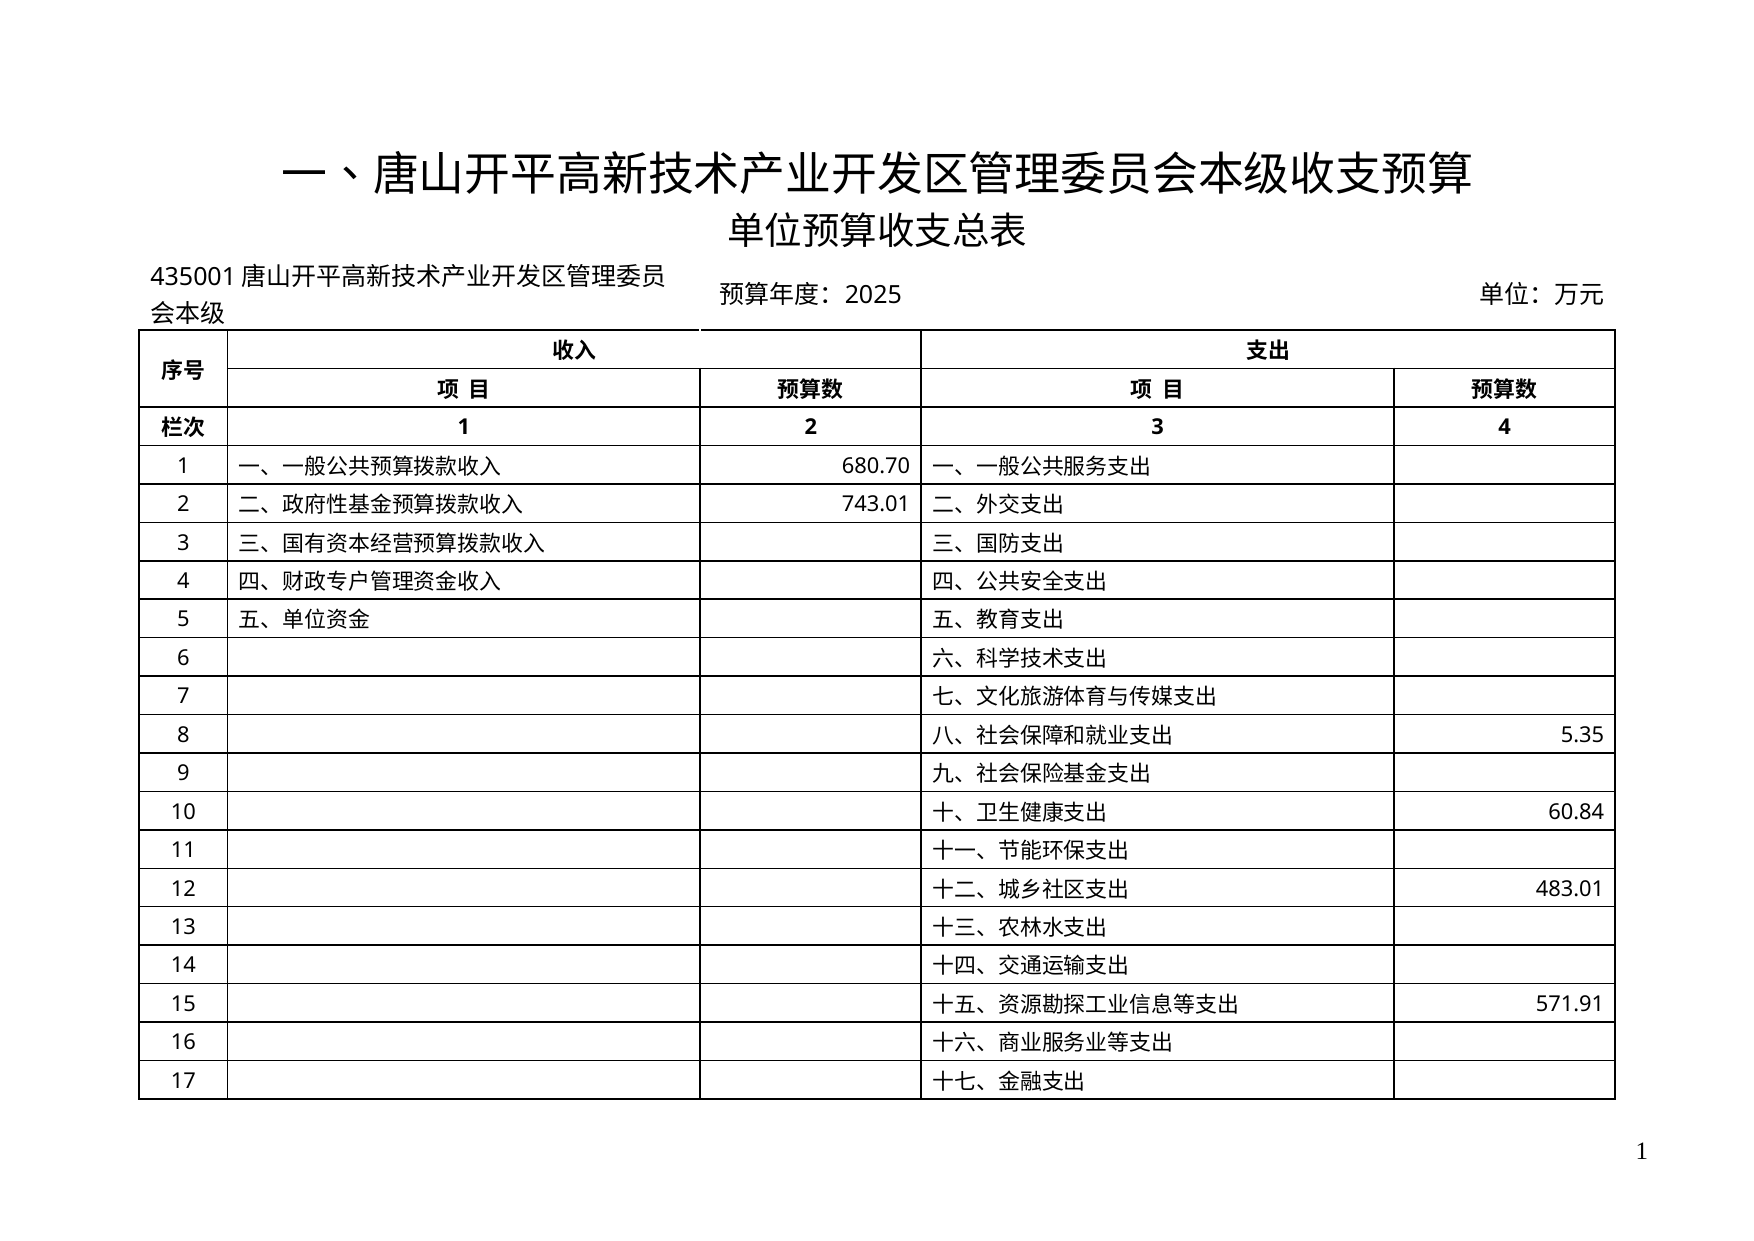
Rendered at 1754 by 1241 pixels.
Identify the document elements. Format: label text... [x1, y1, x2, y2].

table_cell [701, 562, 920, 598]
table_cell 四、公共安全支出 [922, 562, 1393, 598]
table_cell 2 [701, 408, 920, 444]
table_cell [1395, 677, 1614, 714]
table_cell [1395, 523, 1614, 560]
table_cell 项 目 [922, 369, 1393, 406]
table_cell 9 [140, 754, 227, 791]
table_cell [701, 946, 920, 983]
table_cell [228, 907, 699, 944]
table_cell 十二、城乡社区支出 [922, 869, 1393, 906]
table_cell 15 [140, 984, 227, 1021]
table_cell [1395, 638, 1614, 675]
text 单位预算收支总表 [106, 204, 1648, 255]
table_cell 三、国防支出 [922, 523, 1393, 560]
table_cell 一、一般公共服务支出 [922, 446, 1393, 483]
table_cell 支出 [922, 331, 1614, 368]
table_cell 二、政府性基金预算拨款收入 [228, 485, 699, 521]
table_cell 三、国有资本经营预算拨款收入 [228, 523, 699, 560]
table_cell [228, 1061, 699, 1098]
table_cell [701, 523, 920, 560]
table_cell 一、一般公共预算拨款收入 [228, 446, 699, 483]
table_cell 7 [140, 677, 227, 714]
table_cell 5 [140, 600, 227, 637]
table_cell [701, 869, 920, 906]
table_cell 13 [140, 907, 227, 944]
table_cell 预算数 [701, 369, 920, 406]
table_cell 3 [922, 408, 1393, 444]
table_cell [701, 638, 920, 675]
table_cell 十、卫生健康支出 [922, 792, 1393, 829]
table_cell [228, 1023, 699, 1059]
table_cell 序号 [140, 331, 227, 406]
table_cell [228, 831, 699, 867]
table_cell 五、教育支出 [922, 600, 1393, 637]
table_cell [701, 715, 920, 752]
table_cell 二、外交支出 [922, 485, 1393, 521]
table_cell [1395, 831, 1614, 867]
table_cell [1395, 754, 1614, 791]
table_cell 十六、商业服务业等支出 [922, 1023, 1393, 1059]
table_cell 五、单位资金 [228, 600, 699, 637]
table_cell 2 [140, 485, 227, 521]
table_cell 6 [140, 638, 227, 675]
table_cell 预算数 [1395, 369, 1614, 406]
table_cell 十一、节能环保支出 [922, 831, 1393, 867]
table_cell 七、文化旅游体育与传媒支出 [922, 677, 1393, 714]
table_cell 17 [140, 1061, 227, 1098]
table_cell [228, 984, 699, 1021]
table_cell 十五、资源勘探工业信息等支出 [922, 984, 1393, 1021]
table_header 435001唐山开平高新技术产业开发区管理委员会本级 [140, 257, 699, 329]
table_cell [228, 869, 699, 906]
table_cell 5.35 [1395, 715, 1614, 752]
table_cell [228, 754, 699, 791]
table_cell [1395, 1061, 1614, 1098]
table_cell [1395, 946, 1614, 983]
table_cell [701, 984, 920, 1021]
table_cell 九、社会保险基金支出 [922, 754, 1393, 791]
table_cell [1395, 446, 1614, 483]
table_header 单位：万元 [922, 257, 1614, 329]
table_cell [701, 600, 920, 637]
table_cell [701, 677, 920, 714]
table_cell 11 [140, 831, 227, 867]
table_cell 十三、农林水支出 [922, 907, 1393, 944]
table_cell 八、社会保障和就业支出 [922, 715, 1393, 752]
table_cell 六、科学技术支出 [922, 638, 1393, 675]
table_cell [1395, 1023, 1614, 1059]
table_cell 1 [228, 408, 699, 444]
table_cell [228, 715, 699, 752]
table_cell 4 [140, 562, 227, 598]
table_cell 栏次 [140, 408, 227, 444]
table_cell 8 [140, 715, 227, 752]
table_cell [701, 1061, 920, 1098]
table_cell [1395, 907, 1614, 944]
table_cell 1 [140, 446, 227, 483]
table_cell [701, 1023, 920, 1059]
table_cell 3 [140, 523, 227, 560]
table_cell 14 [140, 946, 227, 983]
table_cell [228, 792, 699, 829]
table_cell 571.91 [1395, 984, 1614, 1021]
table_cell 680.70 [701, 446, 920, 483]
table_header 预算年度：2025 [701, 257, 920, 329]
table_cell [701, 754, 920, 791]
text 一、唐山开平高新技术产业开发区管理委员会本级收支预算 [106, 142, 1648, 204]
table_cell [228, 946, 699, 983]
table_cell 743.01 [701, 485, 920, 521]
table_cell 十七、金融支出 [922, 1061, 1393, 1098]
table_cell 收入 [228, 331, 920, 368]
table_cell 60.84 [1395, 792, 1614, 829]
table_cell [228, 677, 699, 714]
table_cell 项 目 [228, 369, 699, 406]
table_cell [701, 831, 920, 867]
table_cell 16 [140, 1023, 227, 1059]
table_cell 12 [140, 869, 227, 906]
table_cell 十四、交通运输支出 [922, 946, 1393, 983]
table_cell [1395, 485, 1614, 521]
table_cell [228, 638, 699, 675]
table_cell 四、财政专户管理资金收入 [228, 562, 699, 598]
table_cell [701, 792, 920, 829]
table_cell 4 [1395, 408, 1614, 444]
table_cell 483.01 [1395, 869, 1614, 906]
table_cell [701, 907, 920, 944]
table_cell 10 [140, 792, 227, 829]
table_cell [1395, 562, 1614, 598]
table_cell [1395, 600, 1614, 637]
